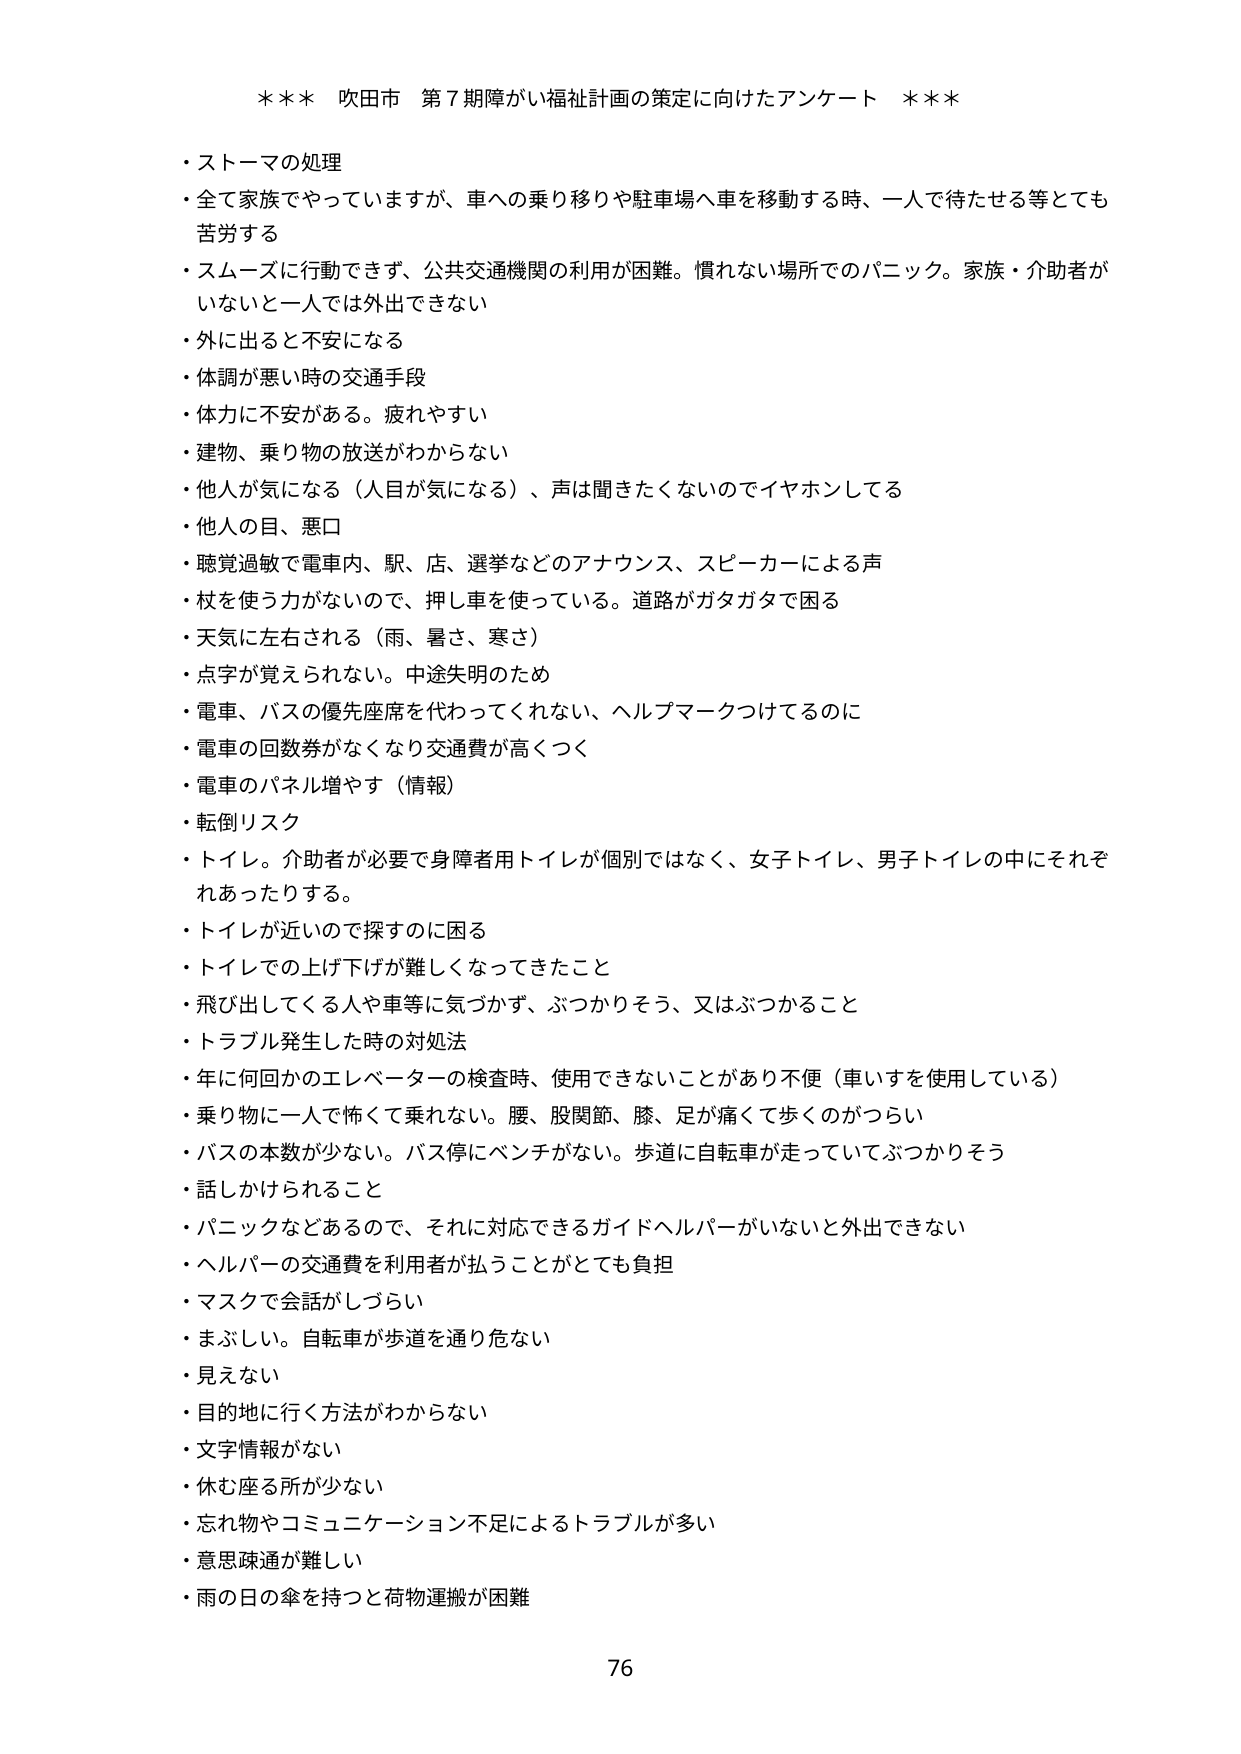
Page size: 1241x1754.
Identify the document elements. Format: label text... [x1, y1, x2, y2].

text ・点字が覚えられない。中途失明のため [176, 656, 1110, 689]
text ・目的地に行く方法がわからない [176, 1394, 1110, 1427]
text ・乗り物に一人で怖くて乗れない。腰、股関節、膝、足が痛くて歩くのがつらい [176, 1097, 1110, 1130]
text ・トイレが近いので探すのに困る [176, 912, 1110, 945]
text ・電車の回数券がなくなり交通費が高くつく [176, 730, 1110, 763]
text ・意思疎通が難しい [176, 1542, 1110, 1575]
text ・聴覚過敏で電車内、駅、店、選挙などのアナウンス、スピーカーによる声 [176, 544, 1110, 578]
text ・体力に不安がある。疲れやすい [176, 396, 1110, 429]
text ・年に何回かのエレベーターの検査時、使用できないことがあり不便（車いすを使用している） [176, 1060, 1110, 1093]
text ・マスクで会話がしづらい [176, 1282, 1110, 1316]
text ・天気に左右される（雨、暑さ、寒さ） [176, 619, 1110, 652]
text ・トイレでの上げ下げが難しくなってきたこと [176, 949, 1110, 982]
text ・話しかけられること [176, 1171, 1110, 1204]
text ・電車、バスの優先座席を代わってくれない、ヘルプマークつけてるのに [176, 693, 1110, 726]
text ・雨の日の傘を持つと荷物運搬が困難 [176, 1579, 1110, 1612]
text ・まぶしい。自転車が歩道を通り危ない [176, 1319, 1110, 1353]
text ・転倒リスク [176, 804, 1110, 837]
text ・トラブル発生した時の対処法 [176, 1023, 1110, 1056]
text ・外に出ると不安になる [176, 322, 1110, 355]
text ・パニックなどあるので、それに対応できるガイドヘルパーがいないと外出できない [176, 1208, 1110, 1242]
text ・他人の目、悪口 [176, 507, 1110, 541]
text ・体調が悪い時の交通手段 [176, 359, 1110, 392]
text ・ストーマの処理 [176, 144, 1110, 177]
text ・トイレ。介助者が必要で身障者用トイレが個別ではなく、女子トイレ、男子トイレの中にそれぞれあったりする。 [176, 841, 1110, 908]
text ・ヘルパーの交通費を利用者が払うことがとても負担 [176, 1245, 1110, 1279]
text ・他人が気になる（人目が気になる）、声は聞きたくないのでイヤホンしてる [176, 470, 1110, 504]
text ・見えない [176, 1357, 1110, 1390]
text ・飛び出してくる人や車等に気づかず、ぶつかりそう、又はぶつかること [176, 986, 1110, 1019]
text ・バスの本数が少ない。バス停にベンチがない。歩道に自転車が走っていてぶつかりそう [176, 1134, 1110, 1167]
text ・忘れ物やコミュニケーション不足によるトラブルが多い [176, 1505, 1110, 1538]
text ・杖を使う力がないので、押し車を使っている。道路がガタガタで困る [176, 582, 1110, 615]
text ・電車のパネル増やす（情報） [176, 767, 1110, 800]
text ・建物、乗り物の放送がわからない [176, 433, 1110, 467]
text ・全て家族でやっていますが、車への乗り移りや駐車場へ車を移動する時、一人で待たせる等とても苦労する [176, 181, 1110, 248]
text ・スムーズに行動できず、公共交通機関の利用が困難。慣れない場所でのパニック。家族・介助者がいないと一人では外出できない [176, 252, 1110, 318]
text ・文字情報がない [176, 1431, 1110, 1464]
text ・休む座る所が少ない [176, 1468, 1110, 1501]
